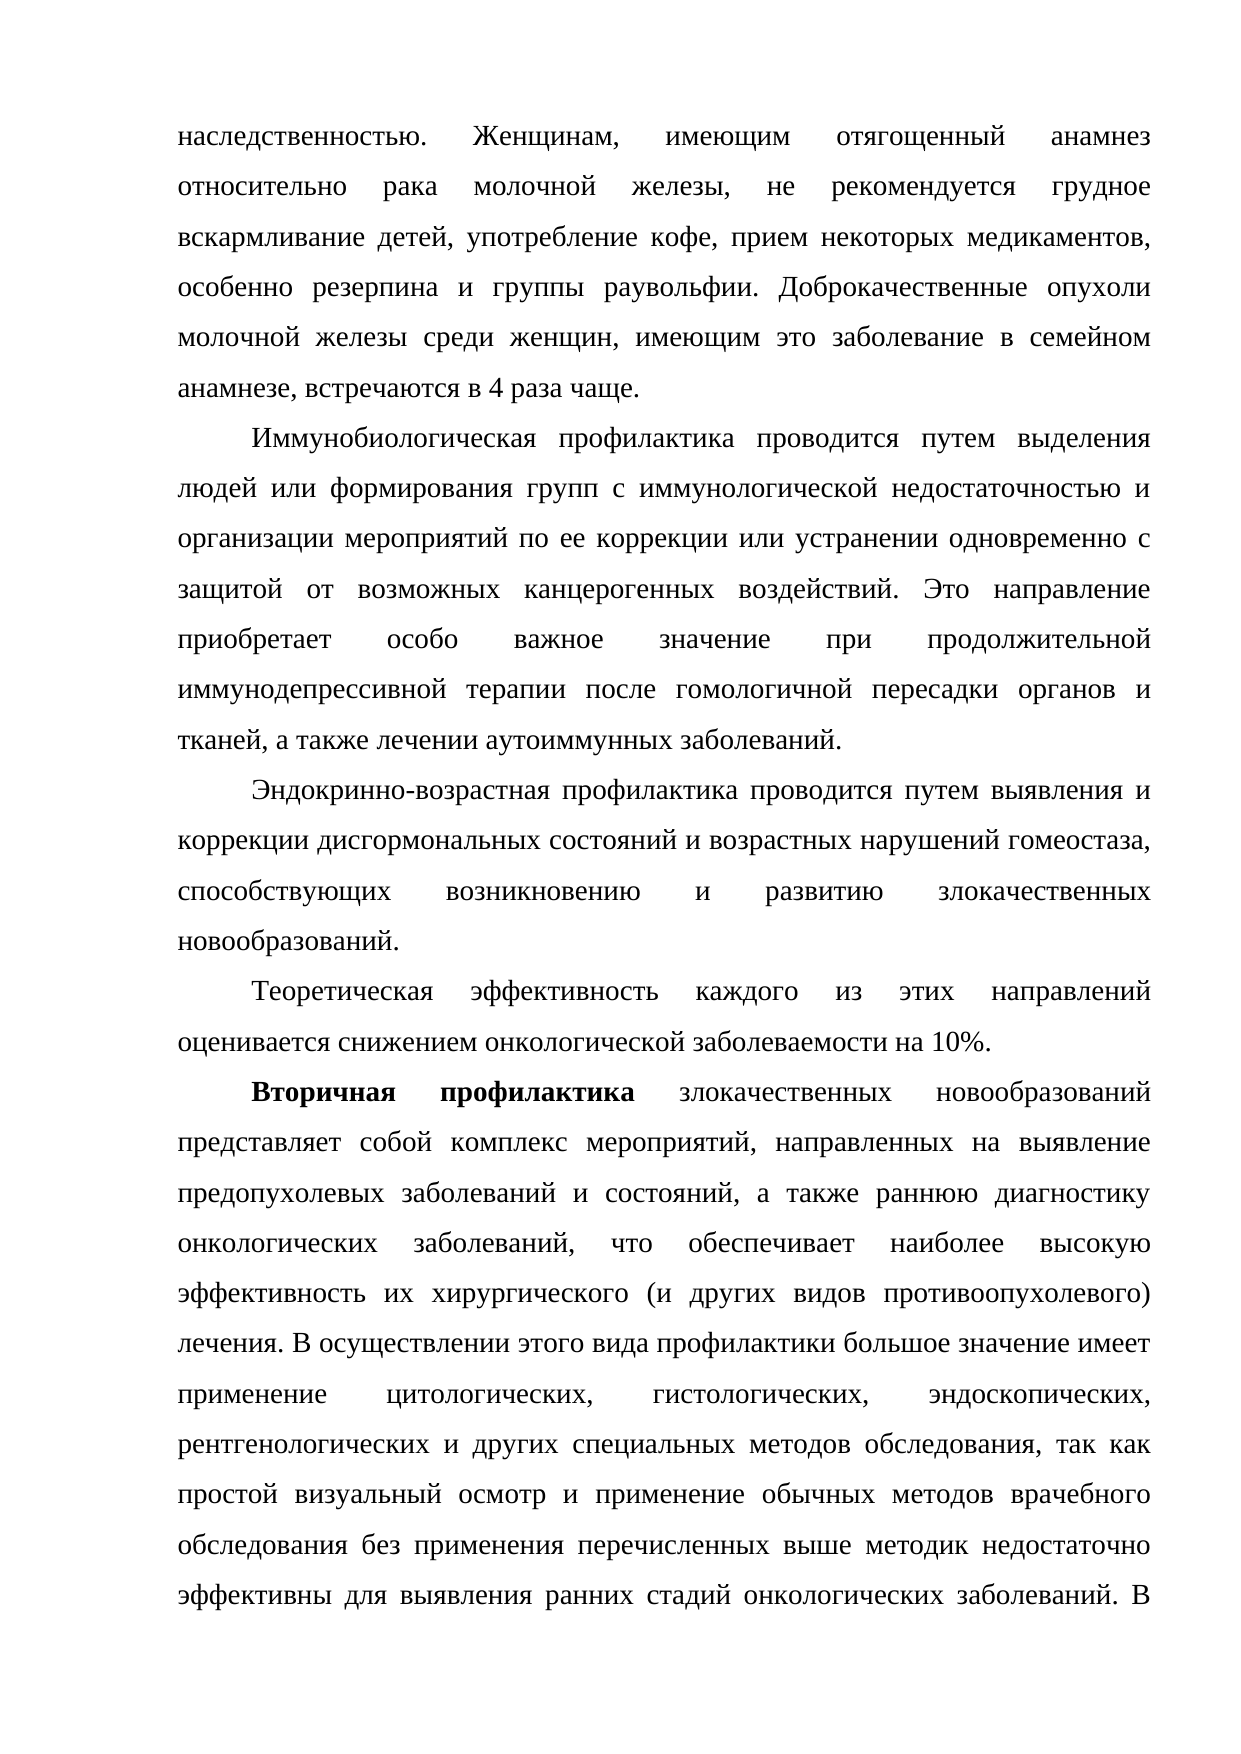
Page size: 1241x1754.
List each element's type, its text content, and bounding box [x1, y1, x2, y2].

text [177, 1074, 1152, 1611]
text Иммунобиологическая профилактика проводится путем выделения людей или формирования групп с иммунологической недостаточностью и организации мероприятий по ее коррекции или устранении одновременно с защитой от возможных канцерогенных воздействий. Это направление приобретает особо важное значение при продолжительной иммунодепрессивной терапии после гомологичной пересадки органов и тканей, а также лечении аутоиммунных заболеваний. [177, 420, 1152, 755]
text Теоретическая эффективность каждого из этих направлений оценивается снижением онкологической заболеваемости на 10%. [177, 973, 1152, 1057]
text Эндокринно-возрастная профилактика проводится путем выявления и коррекции дисгормональных состояний и возрастных нарушений гомеостаза, способствующих возникновению и развитию злокачественных новообразований. [177, 772, 1152, 957]
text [177, 118, 1152, 403]
